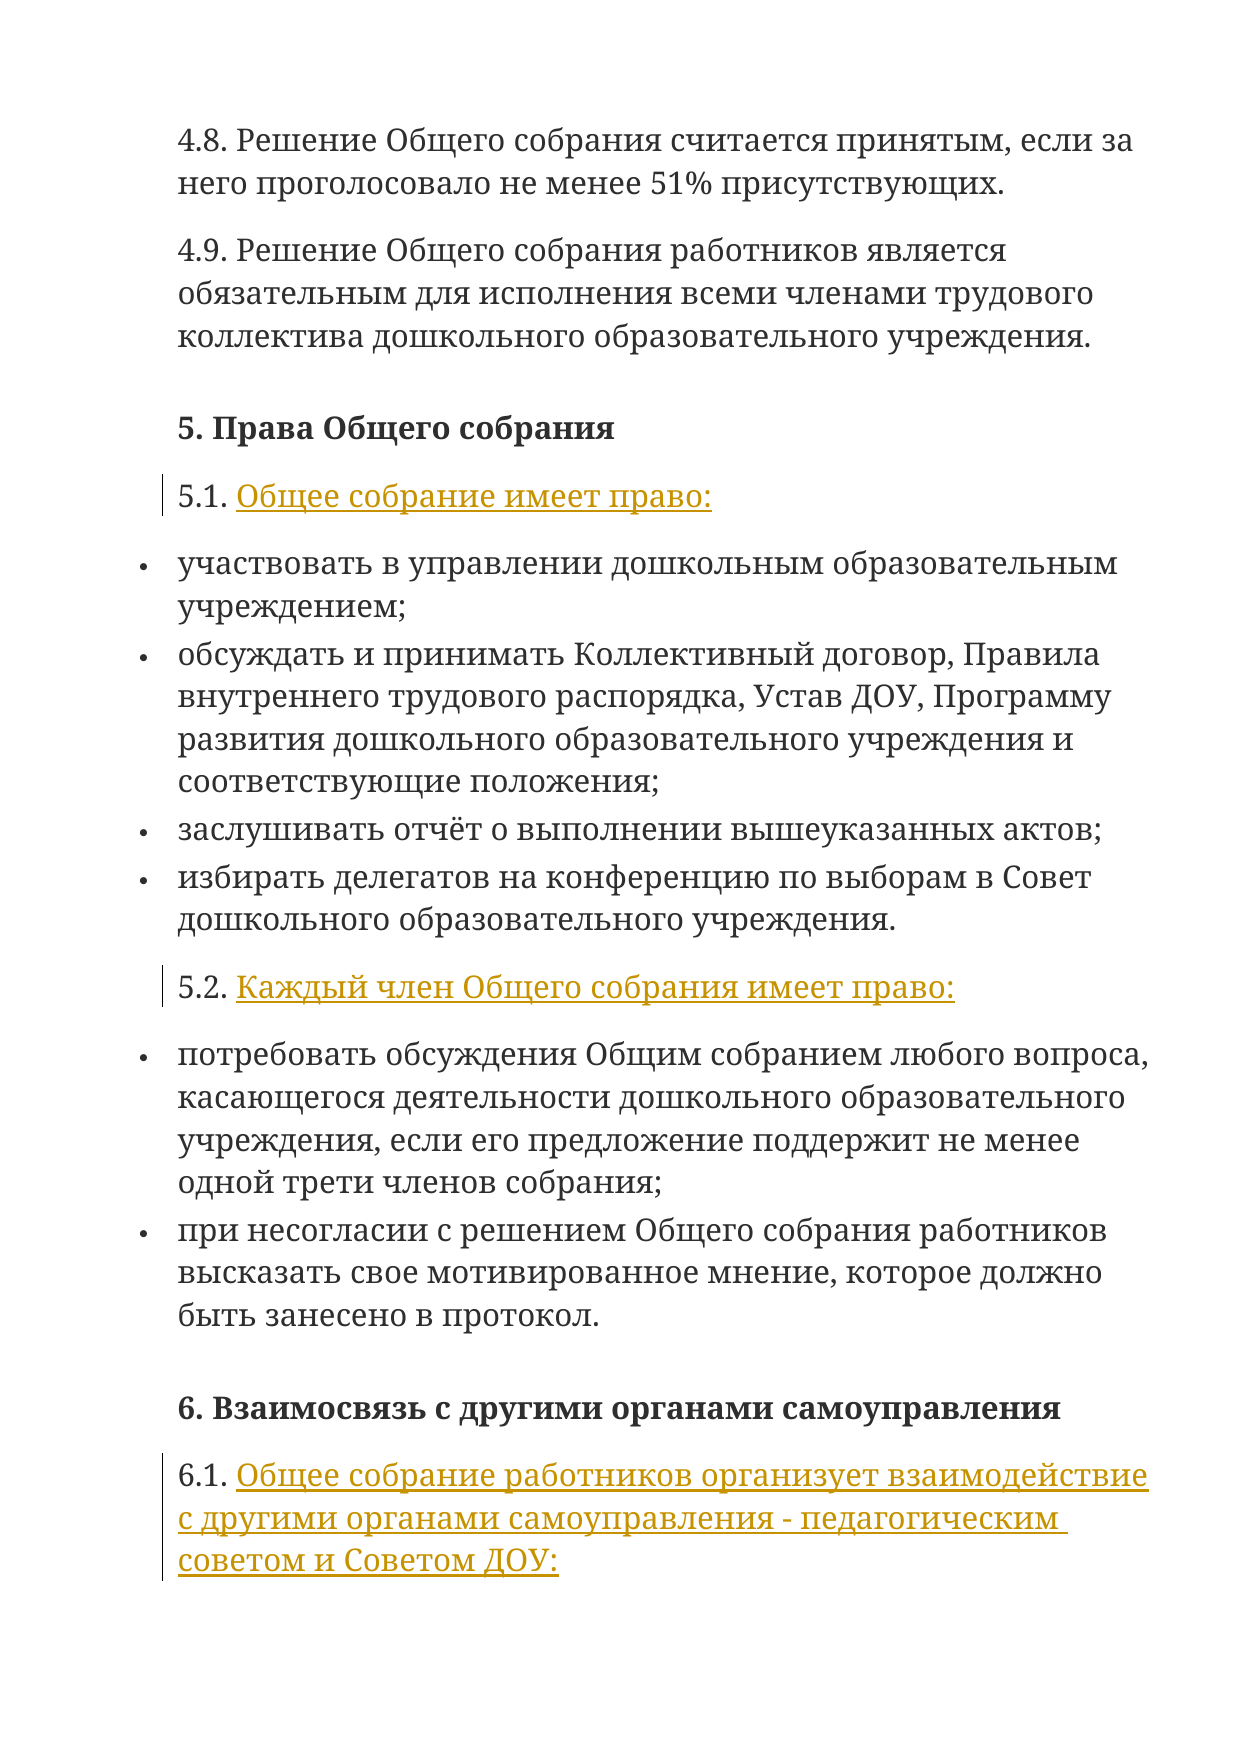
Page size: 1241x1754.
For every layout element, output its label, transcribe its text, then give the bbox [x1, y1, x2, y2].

list при несогласии с решением Общего собрания работников высказать свое мотивированное мнение, которое должно быть занесено в протокол. [140, 1208, 1152, 1336]
text 5. Права Общего собрания [177, 406, 1152, 449]
list заслушивать отчёт о выполнении вышеуказанных актов; [140, 807, 1152, 849]
text 5.2. [177, 965, 1152, 1007]
text 5.1. [177, 474, 1152, 516]
text 4.9. Решение Общего собрания работников является обязательным для исполнения всеми членами трудового коллектива дошкольного образовательного учреждения. [177, 228, 1152, 356]
text 6.1. [177, 1453, 1152, 1581]
text 4.8. Решение Общего собрания считается принятым, если за него проголосовало не менее 51% присутствующих. [177, 118, 1152, 203]
list потребовать обсуждения Общим собранием любого вопроса, касающегося деятельности дошкольного образовательного учреждения, если его предложение поддержит не менее одной трети членов собрания; [140, 1032, 1152, 1203]
list участвовать в управлении дошкольным образовательным учреждением; [140, 541, 1152, 627]
list обсуждать и принимать Коллективный договор, Правила внутреннего трудового распорядка, Устав ДОУ, Программу развития дошкольного образовательного учреждения и соответствующие положения; [140, 632, 1152, 802]
list избирать делегатов на конференцию по выборам в Совет дошкольного образовательного учреждения. [140, 854, 1152, 940]
text 6. Взаимосвязь с другими органами самоуправления [177, 1386, 1152, 1428]
